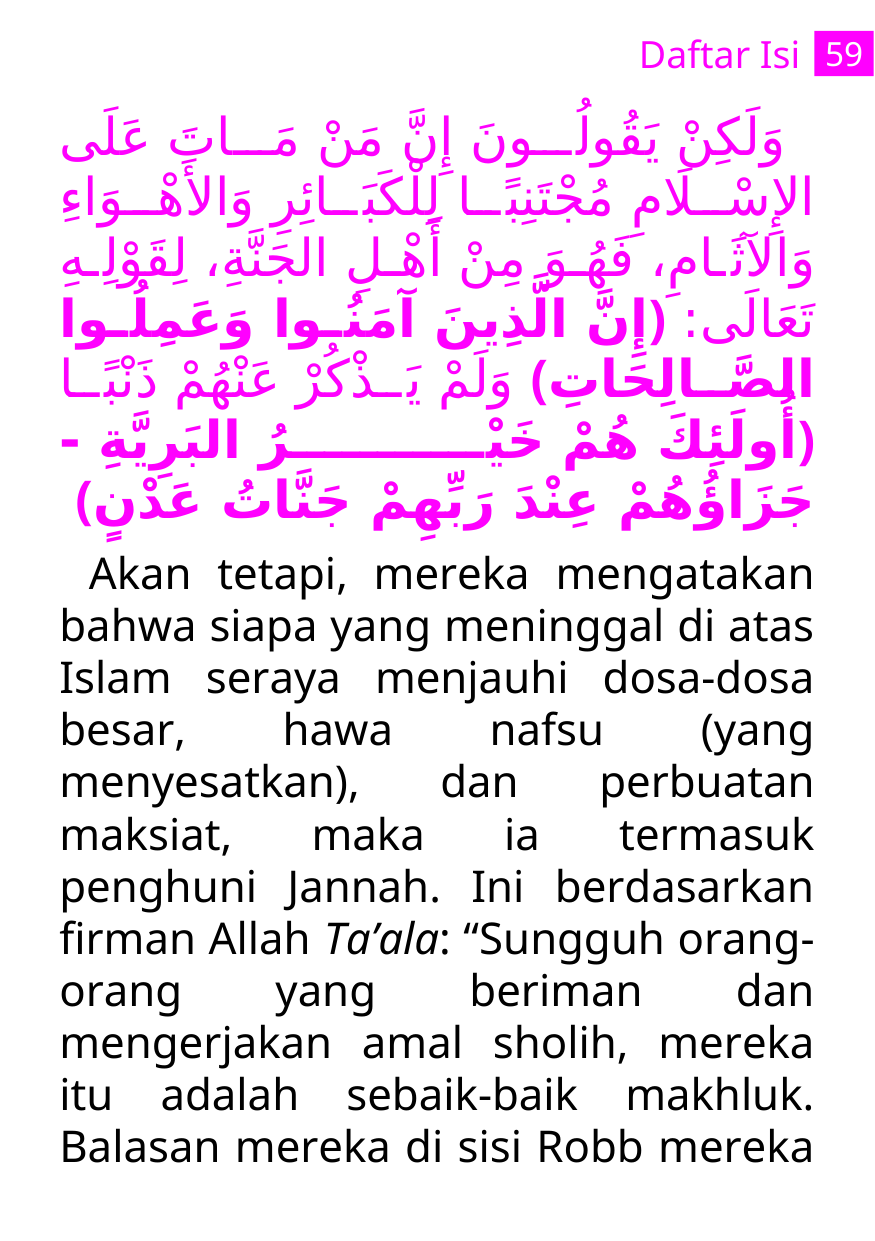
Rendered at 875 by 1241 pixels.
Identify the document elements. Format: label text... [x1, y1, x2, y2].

text وَلَكِنْ يَقُولُونَ إِنَّ مَنْ مَاتَ عَلَى الإِسْلَامِ مُجْتَنِبًا لِلْكَبَائِرِ وَالأَهْوَاءِ وَالآثَامِ، فَهُوَ مِنْ أَهْلِ الجَنَّةِ، لِقَوْلِهِ تَعَالَى: ﴿إِنَّ الَّذِينَ آمَنُوا وَعَمِلُوا الصَّالِحَاتِ﴾ وَلَمْ يَذْكُرْ عَنْهُمْ ذَنْبًا ﴿أُولَئِكَ هُمْ خَيْرُ البَرِيَّةِ - جَزَاؤُهُمْ عِنْدَ رَبِّهِمْ جَنَّاتُ عَدْنٍ﴾ [59, 107, 815, 531]
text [59, 548, 815, 1173]
